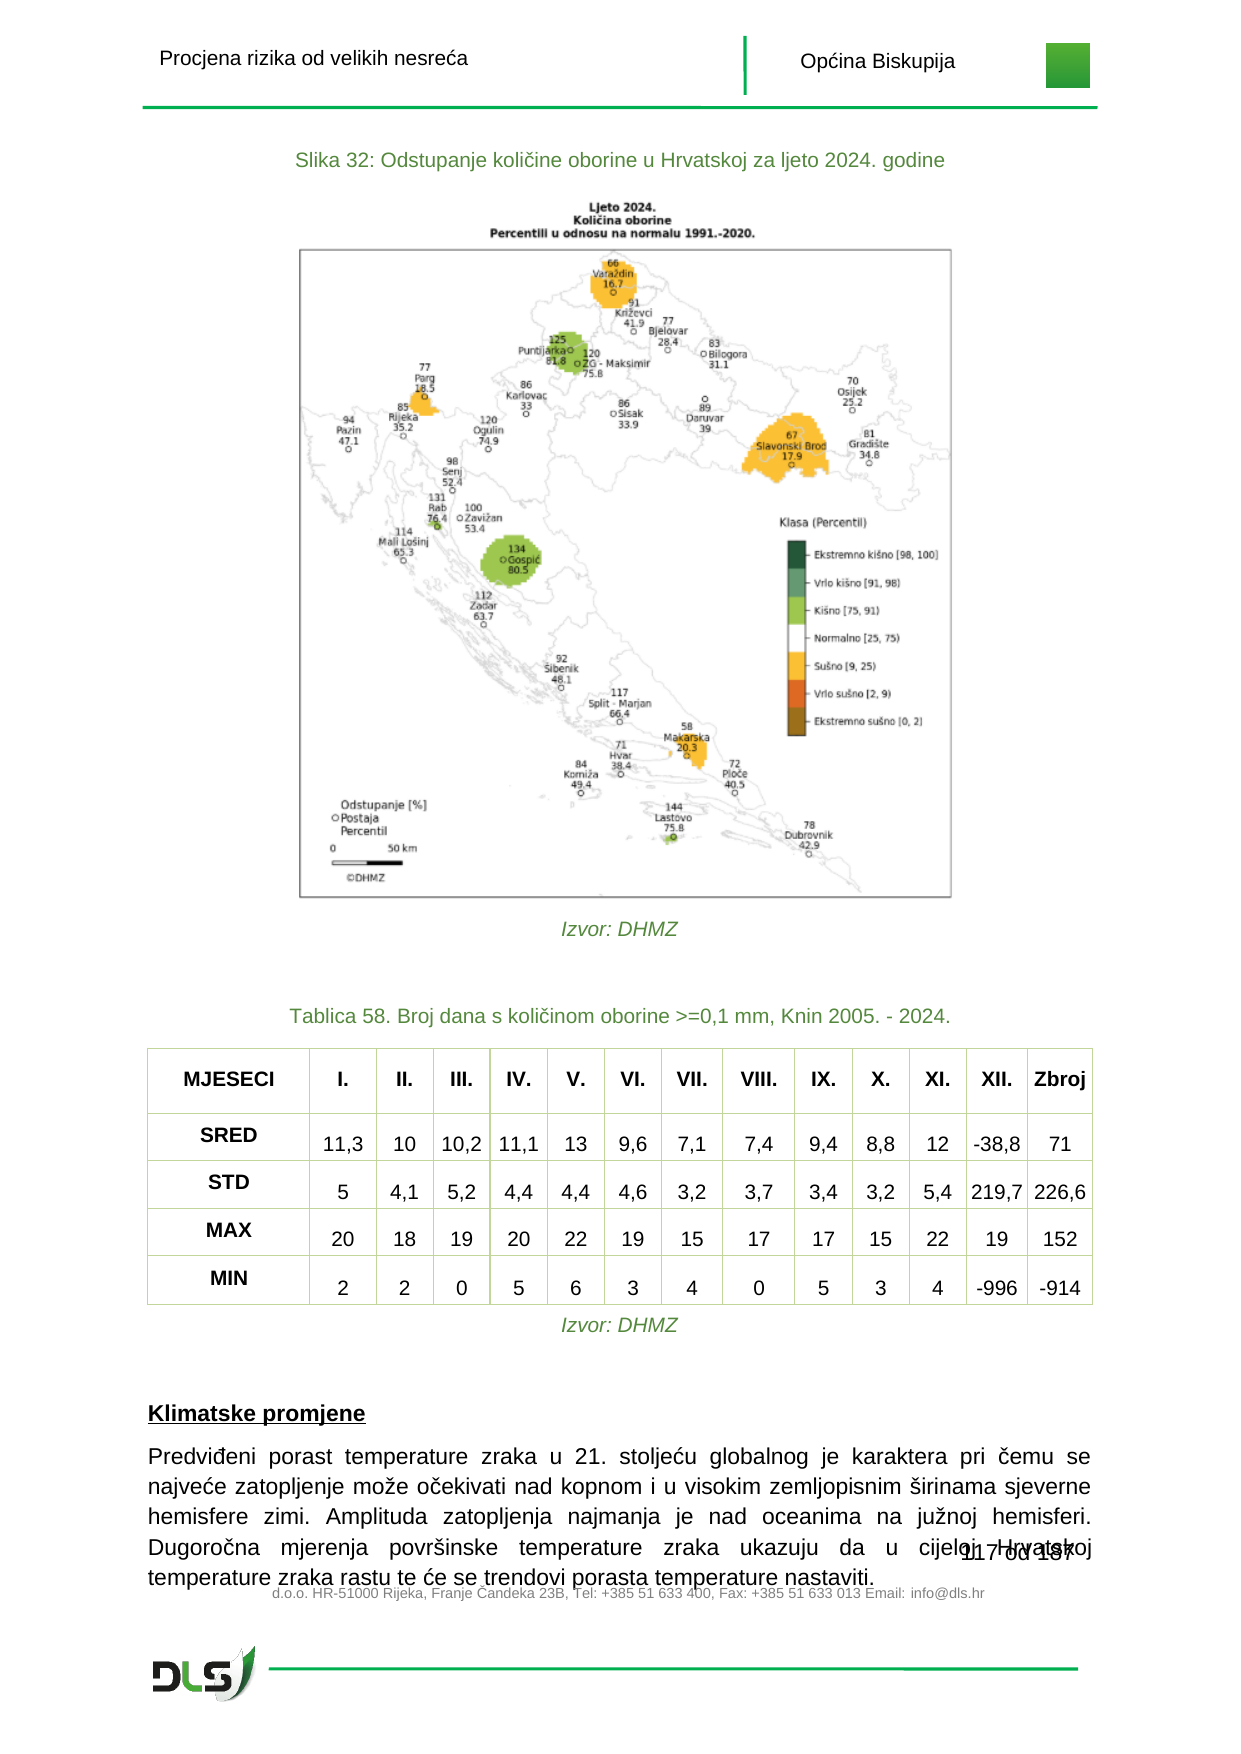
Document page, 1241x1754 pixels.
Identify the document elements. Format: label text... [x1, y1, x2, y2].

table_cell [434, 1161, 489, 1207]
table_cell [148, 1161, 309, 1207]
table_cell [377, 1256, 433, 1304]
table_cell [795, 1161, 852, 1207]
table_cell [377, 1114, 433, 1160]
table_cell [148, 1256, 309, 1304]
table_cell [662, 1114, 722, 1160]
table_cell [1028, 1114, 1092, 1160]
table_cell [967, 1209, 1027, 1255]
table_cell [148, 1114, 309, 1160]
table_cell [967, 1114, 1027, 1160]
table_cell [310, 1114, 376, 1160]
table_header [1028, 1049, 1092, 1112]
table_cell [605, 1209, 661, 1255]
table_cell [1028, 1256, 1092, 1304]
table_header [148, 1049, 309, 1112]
picture [1044, 41, 1091, 89]
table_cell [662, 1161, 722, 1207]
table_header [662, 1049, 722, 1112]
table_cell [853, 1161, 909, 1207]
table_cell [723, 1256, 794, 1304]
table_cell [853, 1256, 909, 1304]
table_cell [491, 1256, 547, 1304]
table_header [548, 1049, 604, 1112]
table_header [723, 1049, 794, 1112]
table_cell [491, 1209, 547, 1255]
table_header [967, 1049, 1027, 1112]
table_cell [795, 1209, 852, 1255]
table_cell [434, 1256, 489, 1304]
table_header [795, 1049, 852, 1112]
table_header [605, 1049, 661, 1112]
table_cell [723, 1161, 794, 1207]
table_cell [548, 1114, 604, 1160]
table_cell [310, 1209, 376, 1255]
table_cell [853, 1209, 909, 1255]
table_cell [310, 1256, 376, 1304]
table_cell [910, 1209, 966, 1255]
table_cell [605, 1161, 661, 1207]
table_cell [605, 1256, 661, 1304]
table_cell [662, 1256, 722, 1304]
picture [150, 1643, 257, 1704]
text Slika 32: Odstupanje količine oborine u Hrvatskoj za ljeto 2024. godine [148, 148, 1092, 172]
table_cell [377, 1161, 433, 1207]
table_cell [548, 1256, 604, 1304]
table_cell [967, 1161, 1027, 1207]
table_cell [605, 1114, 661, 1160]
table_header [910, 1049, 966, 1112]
picture [278, 187, 962, 904]
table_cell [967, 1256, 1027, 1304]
text Tablica 58. Broj dana s količinom oborine >=0,1 mm, Knin 2005. - 2024. [148, 1003, 1092, 1027]
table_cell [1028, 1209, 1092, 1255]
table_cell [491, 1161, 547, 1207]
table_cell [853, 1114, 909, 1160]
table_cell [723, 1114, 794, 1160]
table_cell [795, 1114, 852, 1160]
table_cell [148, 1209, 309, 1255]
text Klimatske promjene [148, 1400, 1092, 1427]
text Izvor: DHMZ [148, 1313, 1092, 1337]
text Izvor: DHMZ [148, 917, 1092, 941]
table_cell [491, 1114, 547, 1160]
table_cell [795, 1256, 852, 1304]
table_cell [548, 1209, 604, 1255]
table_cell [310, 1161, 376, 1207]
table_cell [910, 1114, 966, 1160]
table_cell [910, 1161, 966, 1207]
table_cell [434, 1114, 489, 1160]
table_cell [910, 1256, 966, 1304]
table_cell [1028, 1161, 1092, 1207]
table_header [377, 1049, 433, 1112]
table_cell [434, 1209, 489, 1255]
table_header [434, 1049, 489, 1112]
text Predviđeni porast temperature zraka u 21. stoljeću globalnog je karaktera pri čemu se najveće zatopljenje može očekivati nad kopnom i u visokim zemljopisnim širinama sjeverne hemisfere zimi. Amplituda zatopljenja najmanja je nad oceanima na južnoj hemisferi. Dugoročna mjerenja površinske temperature zraka ukazuju da u cijeloj Hrvatskoj temperature zraka rastu te će se trendovi porasta temperature nastaviti. [148, 1443, 1092, 1590]
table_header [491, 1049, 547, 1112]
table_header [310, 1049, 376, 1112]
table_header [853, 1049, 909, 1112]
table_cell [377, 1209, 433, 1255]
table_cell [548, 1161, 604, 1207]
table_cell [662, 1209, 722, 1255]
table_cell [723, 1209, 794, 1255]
